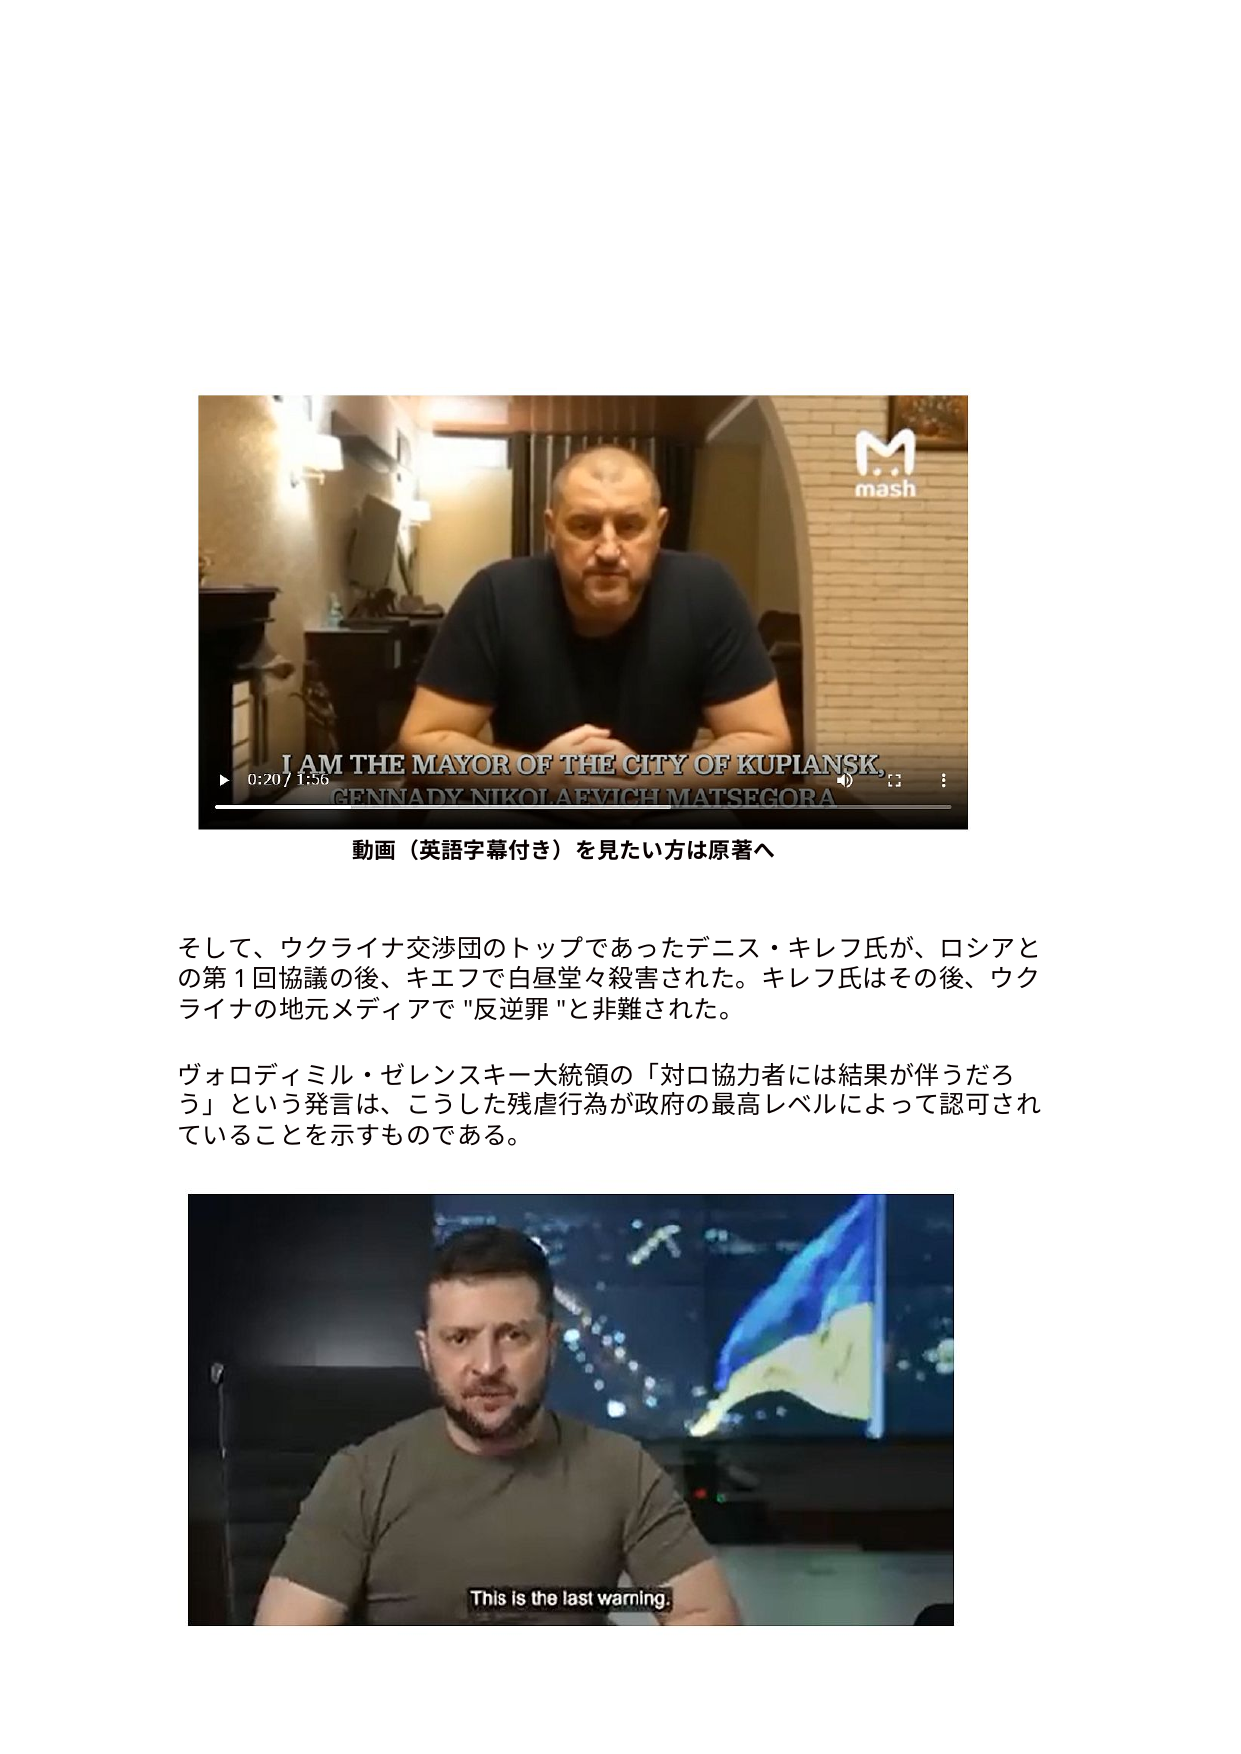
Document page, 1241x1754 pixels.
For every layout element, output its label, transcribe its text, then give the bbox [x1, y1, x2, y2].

text ヴォロディミル・ゼレンスキー大統領の「対ロ協力者には結果が伴うだろう」という発言は、こうした残虐行為が政府の最高レベルによって認可されていることを示すものである。 [177, 1060, 1063, 1152]
picture [177, 1180, 960, 1640]
text そして、ウクライナ交渉団のトップであったデニス・キレフ氏が、ロシアとの第1回協議の後、キエフで白昼堂々殺害された。キレフ氏はその後、ウクライナの地元メディアで "反逆罪 "と非難された。 [177, 933, 1063, 1026]
picture [192, 387, 974, 839]
